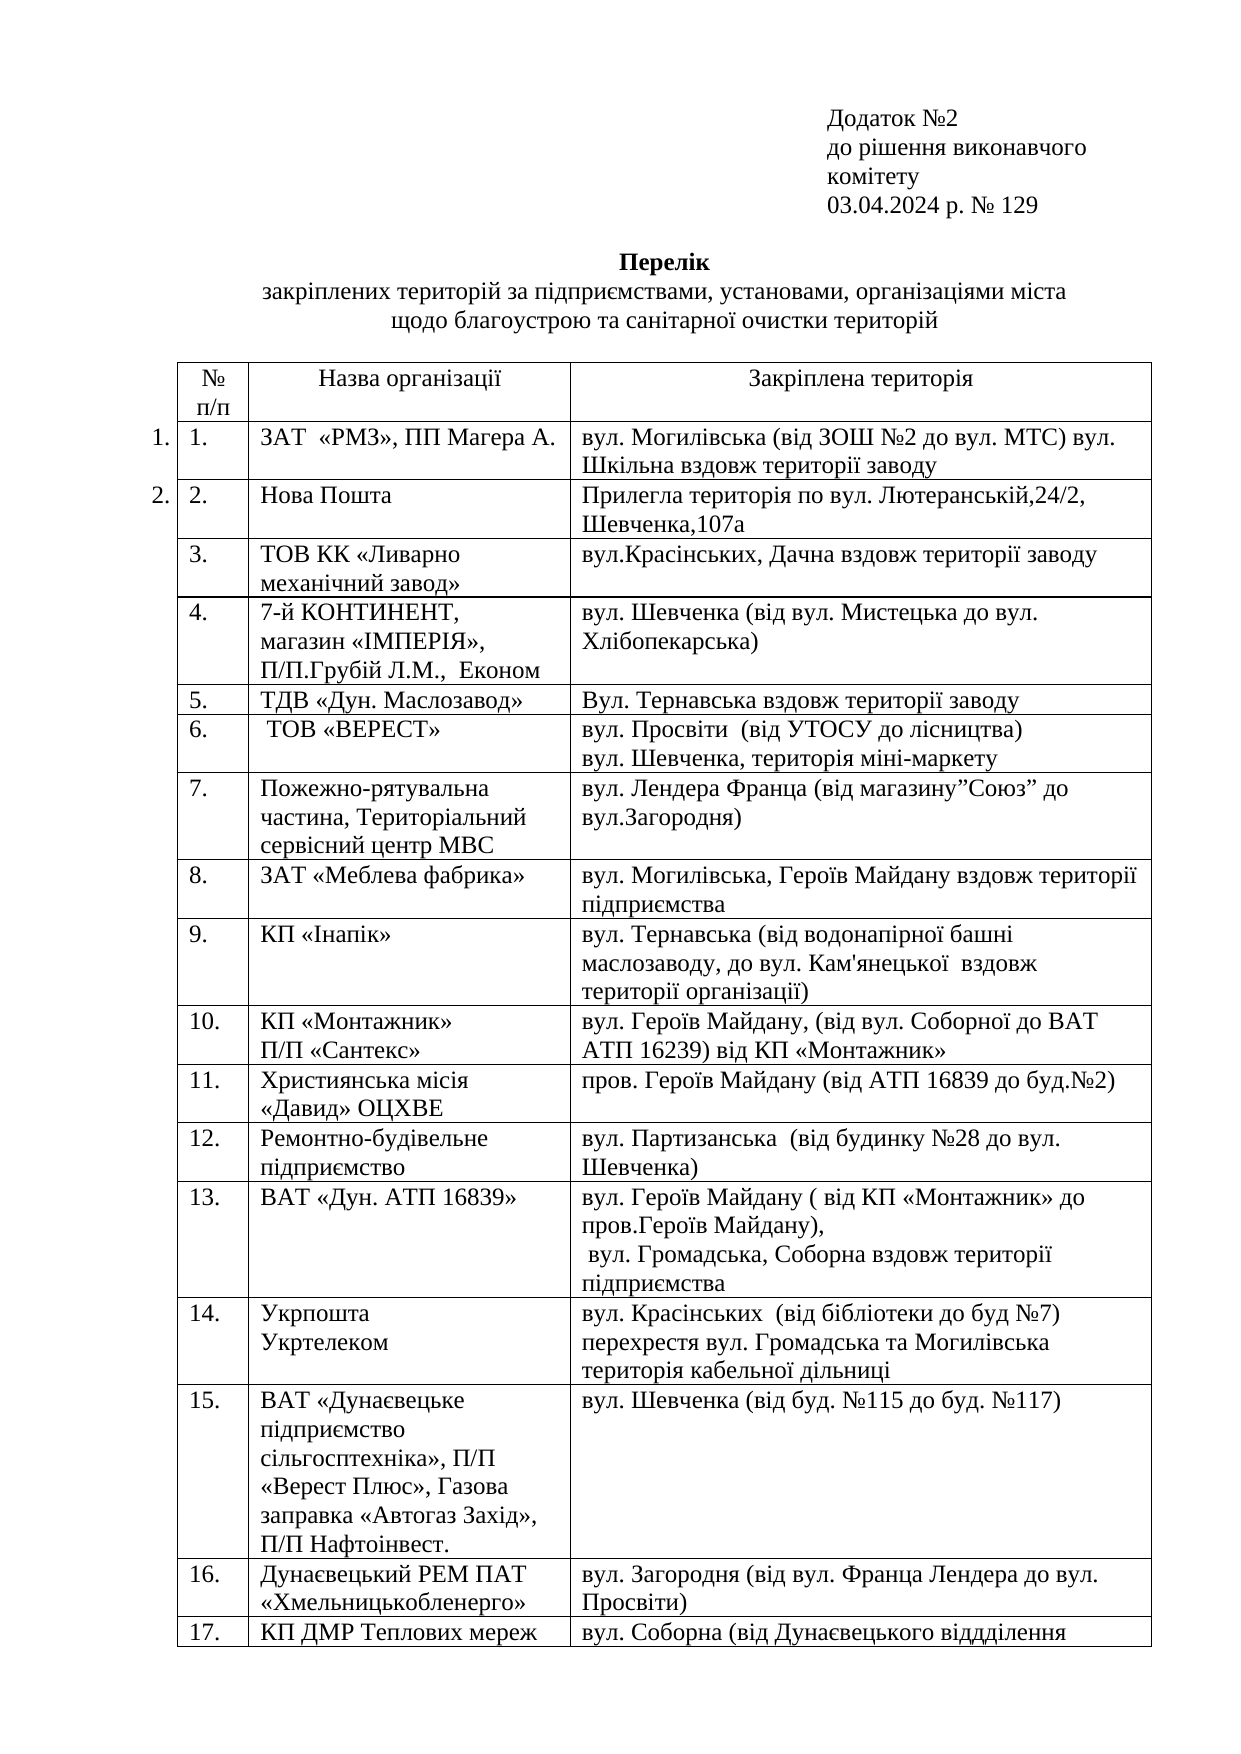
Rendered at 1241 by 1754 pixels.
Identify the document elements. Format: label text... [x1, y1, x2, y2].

table_cell ВАТ «Дунаєвецьке підприємство сільгосптехніка», П/П «Верест Плюс», Газова заправка «Автогаз Захід», П/П Нафтоінвест. [249, 1385, 570, 1558]
table_cell [178, 1617, 248, 1646]
table_cell Ремонтно-будівельне підприємство [249, 1123, 570, 1181]
table_cell Нова Пошта [249, 480, 570, 538]
table_cell вул. Лендера Франца (від магазину”Союз” до вул.Загородня) [571, 773, 1151, 859]
table_cell вул. Тернавська (від водонапірної башні маслозаводу, до вул. Кам'янецької вздовж території організації) [571, 919, 1151, 1005]
text щодо благоустрою та санітарної очистки територій [177, 305, 1152, 333]
table_cell ЗАТ «РМЗ», ПП Магера А. [249, 422, 570, 479]
table_header № п/п [178, 363, 248, 421]
table_cell вул. Партизанська (від будинку №28 до вул. Шевченка) [571, 1123, 1151, 1181]
text 03.04.2024 р. № 129 [827, 190, 1152, 218]
table_cell пров. Героїв Майдану (від АТП 16839 до буд.№2) [571, 1065, 1151, 1122]
table_cell 7-й КОНТИНЕНТ, магазин «ІМПЕРІЯ», П/П.Грубій Л.М., Економ [249, 598, 570, 684]
table_cell вул. Могилівська (від ЗОШ №2 до вул. МТС) вул. Шкільна вздовж території заводу [571, 422, 1151, 479]
table_cell 1. [178, 422, 248, 479]
table_cell ТДВ «Дун. Маслозавод» [249, 685, 570, 713]
table_cell [178, 919, 248, 1005]
text до рішення виконавчого [827, 132, 1152, 161]
text Додаток №2 [827, 103, 1152, 132]
table_cell вул. Красінських (від бібліотеки до буд №7) перехрестя вул. Громадська та Могилівська територія кабельної дільниці [571, 1298, 1151, 1384]
text комітету [827, 161, 1152, 190]
table_cell [178, 1298, 248, 1384]
table_cell вул. Загородня (від вул. Франца Лендера до вул. Просвіти) [571, 1559, 1151, 1616]
table_cell Укрпошта Укртелеком [249, 1298, 570, 1384]
table_cell Пожежно-рятувальна частина, Територіальний сервісний центр МВС [249, 773, 570, 859]
table_cell Дунаєвецький РЕМ ПАТ «Хмельницькобленерго» [249, 1559, 570, 1616]
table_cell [249, 1617, 570, 1646]
table_header Закріплена територія [571, 363, 1151, 421]
table_cell [178, 1065, 248, 1122]
table_cell вул. Героїв Майдану ( від КП «Монтажник» до пров.Героїв Майдану), вул. Громадська, Соборна вздовж території підприємства [571, 1182, 1151, 1297]
text закріплених територій за підприємствами, установами, організаціями міста [177, 276, 1152, 305]
table_cell вул. Героїв Майдану, (від вул. Соборної до ВАТ АТП 16239) від КП «Монтажник» [571, 1006, 1151, 1064]
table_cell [571, 1617, 1151, 1646]
table_cell Вул. Тернавська вздовж території заводу [571, 685, 1151, 713]
table_cell 2. [178, 480, 248, 538]
table_cell [178, 1182, 248, 1297]
table_cell [178, 860, 248, 918]
table_cell вул. Просвіти (від УТОСУ до лісництва) вул. Шевченка, територія міні-маркету [571, 715, 1151, 772]
table_cell вул.Красінських, Дачна вздовж території заводу [571, 539, 1151, 596]
table_cell ТОВ «ВЕРЕСТ» [249, 715, 570, 772]
table_cell вул. Могилівська, Героїв Майдану вздовж території підприємства [571, 860, 1151, 918]
table_header Назва організації [249, 363, 570, 421]
table_cell вул. Шевченка (від буд. №115 до буд. №117) [571, 1385, 1151, 1558]
table_cell [178, 685, 248, 713]
table_cell [178, 715, 248, 772]
table_cell [178, 539, 248, 596]
table_cell [178, 1559, 248, 1616]
table_cell вул. Шевченка (від вул. Мистецька до вул. Хлібопекарська) [571, 598, 1151, 684]
table_cell [178, 1385, 248, 1558]
table_cell ЗАТ «Меблева фабрика» [249, 860, 570, 918]
table_cell КП «Інапік» [249, 919, 570, 1005]
table_cell [178, 1123, 248, 1181]
table_cell [178, 773, 248, 859]
table_cell КП «Монтажник» П/П «Сантекс» [249, 1006, 570, 1064]
table_cell Християнська місія «Давид» ОЦХВЕ [249, 1065, 570, 1122]
table_cell ТОВ КК «Ливарно механічний завод» [249, 539, 570, 596]
text Перелік [177, 247, 1152, 276]
table_cell [178, 1006, 248, 1064]
table_cell [178, 598, 248, 684]
table_cell ВАТ «Дун. АТП 16839» [249, 1182, 570, 1297]
table_cell Прилегла територія по вул. Лютеранській,24/2, Шевченка,107а [571, 480, 1151, 538]
